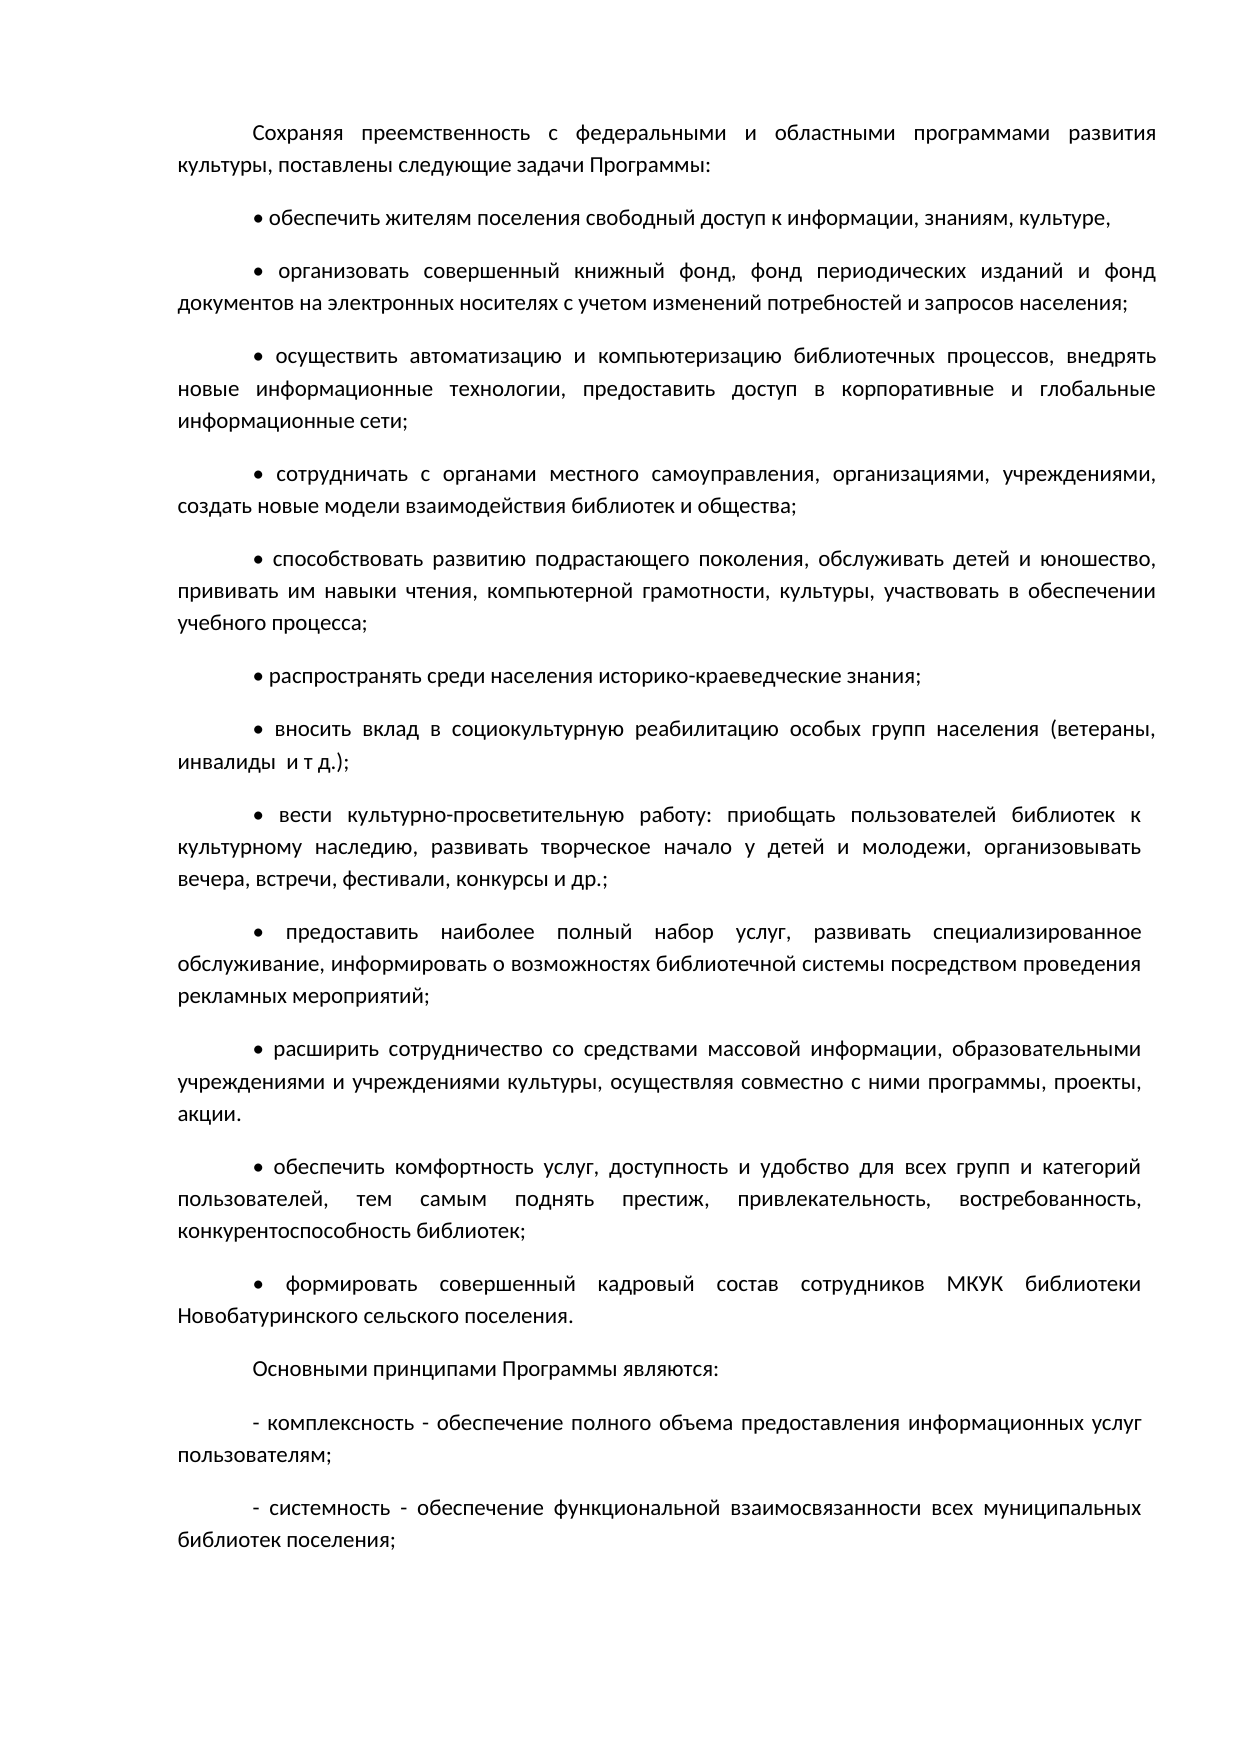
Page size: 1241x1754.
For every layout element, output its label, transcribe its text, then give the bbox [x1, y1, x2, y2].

text • сотрудничать с органами местного самоуправления, организациями, учреждениями, создать новые модели взаимодействия библиотек и общества; [177, 459, 1157, 519]
text • способствовать развитию подрастающего поколения, обслуживать детей и юношество, прививать им навыки чтения, компьютерной грамотности, культуры, участвовать в обеспечении учебного процесса; [177, 544, 1157, 637]
text - системность - обеспечение функциональной взаимосвязанности всех муниципальных библиотек поселения; [177, 1493, 1143, 1553]
text • вести культурно-просветительную работу: приобщать пользователей библиотек к культурному наследию, развивать творческое начало у детей и молодежи, организовывать вечера, встречи, фестивали, конкурсы и др.; [177, 800, 1143, 892]
text • распространять среди населения историко-краеведческие знания; [177, 662, 1157, 689]
text • осуществить автоматизацию и компьютеризацию библиотечных процессов, внедрять новые информационные технологии, предоставить доступ в корпоративные и глобальные информационные сети; [177, 342, 1157, 434]
text • организовать совершенный книжный фонд, фонд периодических изданий и фонд документов на электронных носителях с учетом изменений потребностей и запросов населения; [177, 256, 1157, 317]
text • расширить сотрудничество со средствами массовой информации, образовательными учреждениями и учреждениями культуры, осуществляя совместно с ними программы, проекты, акции. [177, 1034, 1143, 1127]
text • обеспечить комфортность услуг, доступность и удобство для всех групп и категорий пользователей, тем самым поднять престиж, привлекательность, востребованность, конкурентоспособность библиотек; [177, 1152, 1143, 1244]
text • вносить вклад в социокультурную реабилитацию особых групп населения (ветераны, инвалиды и т д.); [177, 714, 1157, 775]
text Сохраняя преемственность с федеральными и областными программами развития культуры, поставлены следующие задачи Программы: [177, 118, 1157, 178]
text Основными принципами Программы являются: [177, 1354, 1143, 1383]
text • предоставить наиболее полный набор услуг, развивать специализированное обслуживание, информировать о возможностях библиотечной системы посредством проведения рекламных мероприятий; [177, 917, 1143, 1009]
text - комплексность - обеспечение полного объема предоставления информационных услуг пользователям; [177, 1408, 1143, 1468]
text • обеспечить жителям поселения свободный доступ к информации, знаниям, культуре, [177, 203, 1157, 231]
text • формировать совершенный кадровый состав сотрудников МКУК библиотеки Новобатуринского сельского поселения. [177, 1269, 1143, 1329]
